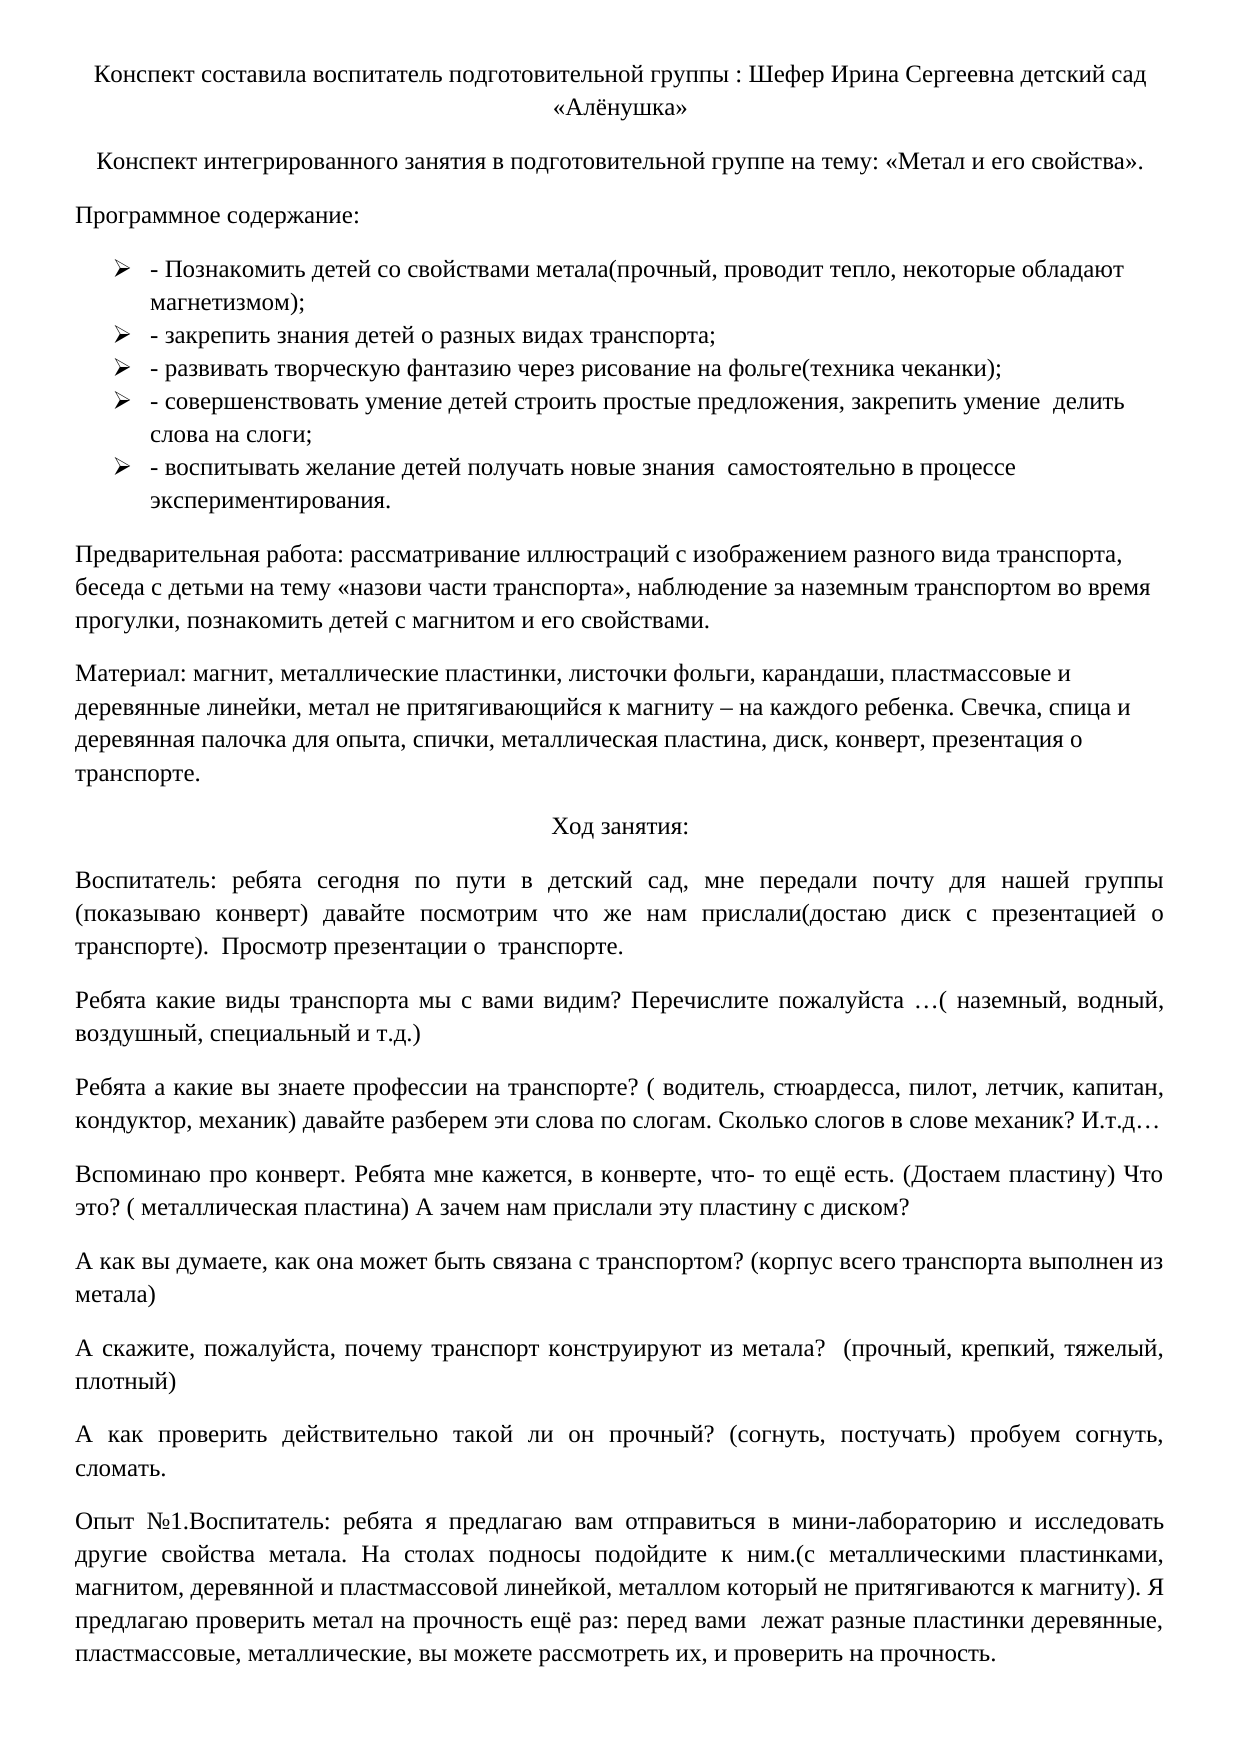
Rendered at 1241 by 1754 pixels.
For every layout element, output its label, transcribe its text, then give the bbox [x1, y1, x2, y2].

list - Познакомить детей со свойствами метала(прочный, проводит тепло, некоторые обладают магнетизмом); [112, 254, 1165, 315]
text Воспитатель: ребята сегодня по пути в детский сад, мне передали почту для нашей группы (показываю конверт) давайте посмотрим что же нам прислали(достаю диск с презентацией о транспорте). Просмотр презентации о транспорте. [75, 865, 1165, 960]
text Ход занятия: [75, 811, 1165, 840]
text Ребята а какие вы знаете профессии на транспорте? ( водитель, стюардесса, пилот, летчик, капитан, кондуктор, механик) давайте разберем эти слова по слогам. Сколько слогов в слове механик? И.т.д… [75, 1072, 1165, 1134]
text А как проверить действительно такой ли он прочный? (согнуть, постучать) пробуем согнуть, сломать. [75, 1419, 1165, 1481]
list - развивать творческую фантазию через рисование на фольге(техника чеканки); [112, 353, 1165, 381]
text Конспект интегрированного занятия в подготовительной группе на тему: «Метал и его свойства». [75, 146, 1165, 175]
text Опыт №1.Воспитатель: ребята я предлагаю вам отправиться в мини-лабораторию и исследовать другие свойства метала. На столах подносы подойдите к ним.(с металлическими пластинками, магнитом, деревянной и пластмассовой линейкой, металлом который не притягиваются к магниту). Я предлагаю проверить метал на прочность ещё раз: перед вами лежат разные пластинки деревянные, пластмассовые, металлические, вы можете рассмотреть их, и проверить на прочность. [75, 1506, 1165, 1667]
text А как вы думаете, как она может быть связана с транспортом? (корпус всего транспорта выполнен из метала) [75, 1246, 1165, 1308]
text Вспоминаю про конверт. Ребята мне кажется, в конверте, что- то ещё есть. (Достаем пластину) Что это? ( металлическая пластина) А зачем нам прислали эту пластину с диском? [75, 1159, 1165, 1221]
list - воспитывать желание детей получать новые знания самостоятельно в процессе экспериментирования. [112, 452, 1165, 513]
text Ребята какие виды транспорта мы с вами видим? Перечислите пожалуйста …( наземный, водный, воздушный, специальный и т.д.) [75, 985, 1165, 1047]
list - совершенствовать умение детей строить простые предложения, закрепить умение делить слова на слоги; [112, 386, 1165, 447]
text Предварительная работа: рассматривание иллюстраций с изображением разного вида транспорта, беседа с детьми на тему «назови части транспорта», наблюдение за наземным транспортом во время прогулки, познакомить детей с магнитом и его свойствами. [75, 539, 1165, 633]
text Программное содержание: [75, 200, 1165, 228]
text А скажите, пожалуйста, почему транспорт конструируют из метала? (прочный, крепкий, тяжелый, плотный) [75, 1333, 1165, 1394]
text Конспект составила воспитатель подготовительной группы : Шефер Ирина Сергеевна детский сад «Алёнушка» [75, 59, 1165, 121]
list - закрепить знания детей о разных видах транспорта; [112, 320, 1165, 348]
text Материал: магнит, металлические пластинки, листочки фольги, карандаши, пластмассовые и деревянные линейки, метал не притягивающийся к магниту – на каждого ребенка. Свечка, спица и деревянная палочка для опыта, спички, металлическая пластина, диск, конверт, презентация о транспорте. [75, 658, 1165, 786]
